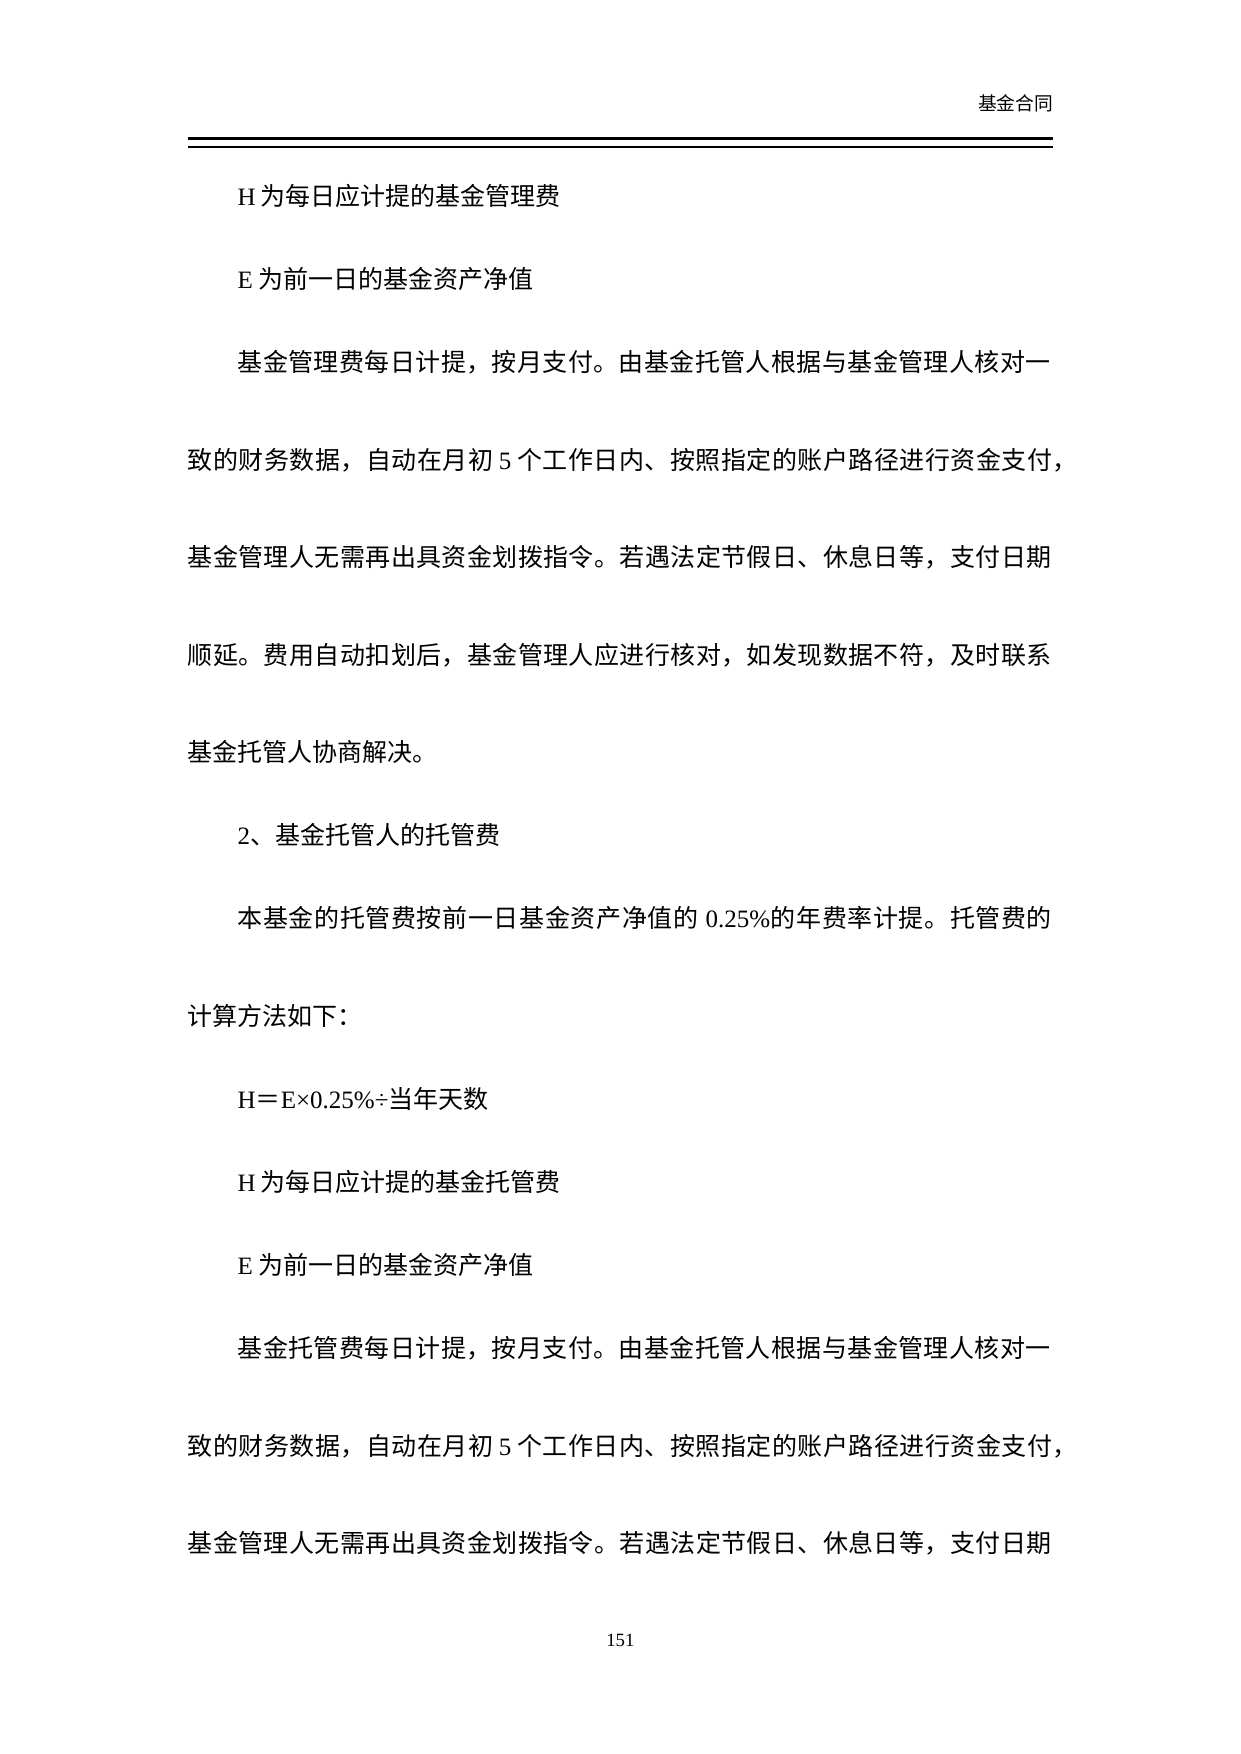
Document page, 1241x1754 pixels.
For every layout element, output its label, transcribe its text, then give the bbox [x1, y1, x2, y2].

text 2、基金托管人的托管费 [187, 801, 1053, 866]
text H为每日应计提的基金管理费 [187, 162, 1053, 227]
text 本基金的托管费按前一日基金资产净值的0.25%的年费率计提。托管费的计算方法如下： [187, 884, 1053, 1047]
text E为前一日的基金资产净值 [187, 245, 1053, 310]
text H＝E×0.25%÷当年天数 [187, 1065, 1053, 1130]
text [187, 1314, 1053, 1574]
text 基金管理费每日计提，按月支付。由基金托管人根据与基金管理人核对一致的财务数据，自动在月初5个工作日内、按照指定的账户路径进行资金支付，基金管理人无需再出具资金划拨指令。若遇法定节假日、休息日等，支付日期顺延。费用自动扣划后，基金管理人应进行核对，如发现数据不符，及时联系基金托管人协商解决。 [187, 328, 1053, 783]
text H为每日应计提的基金托管费 [187, 1148, 1053, 1213]
text E为前一日的基金资产净值 [187, 1231, 1053, 1296]
